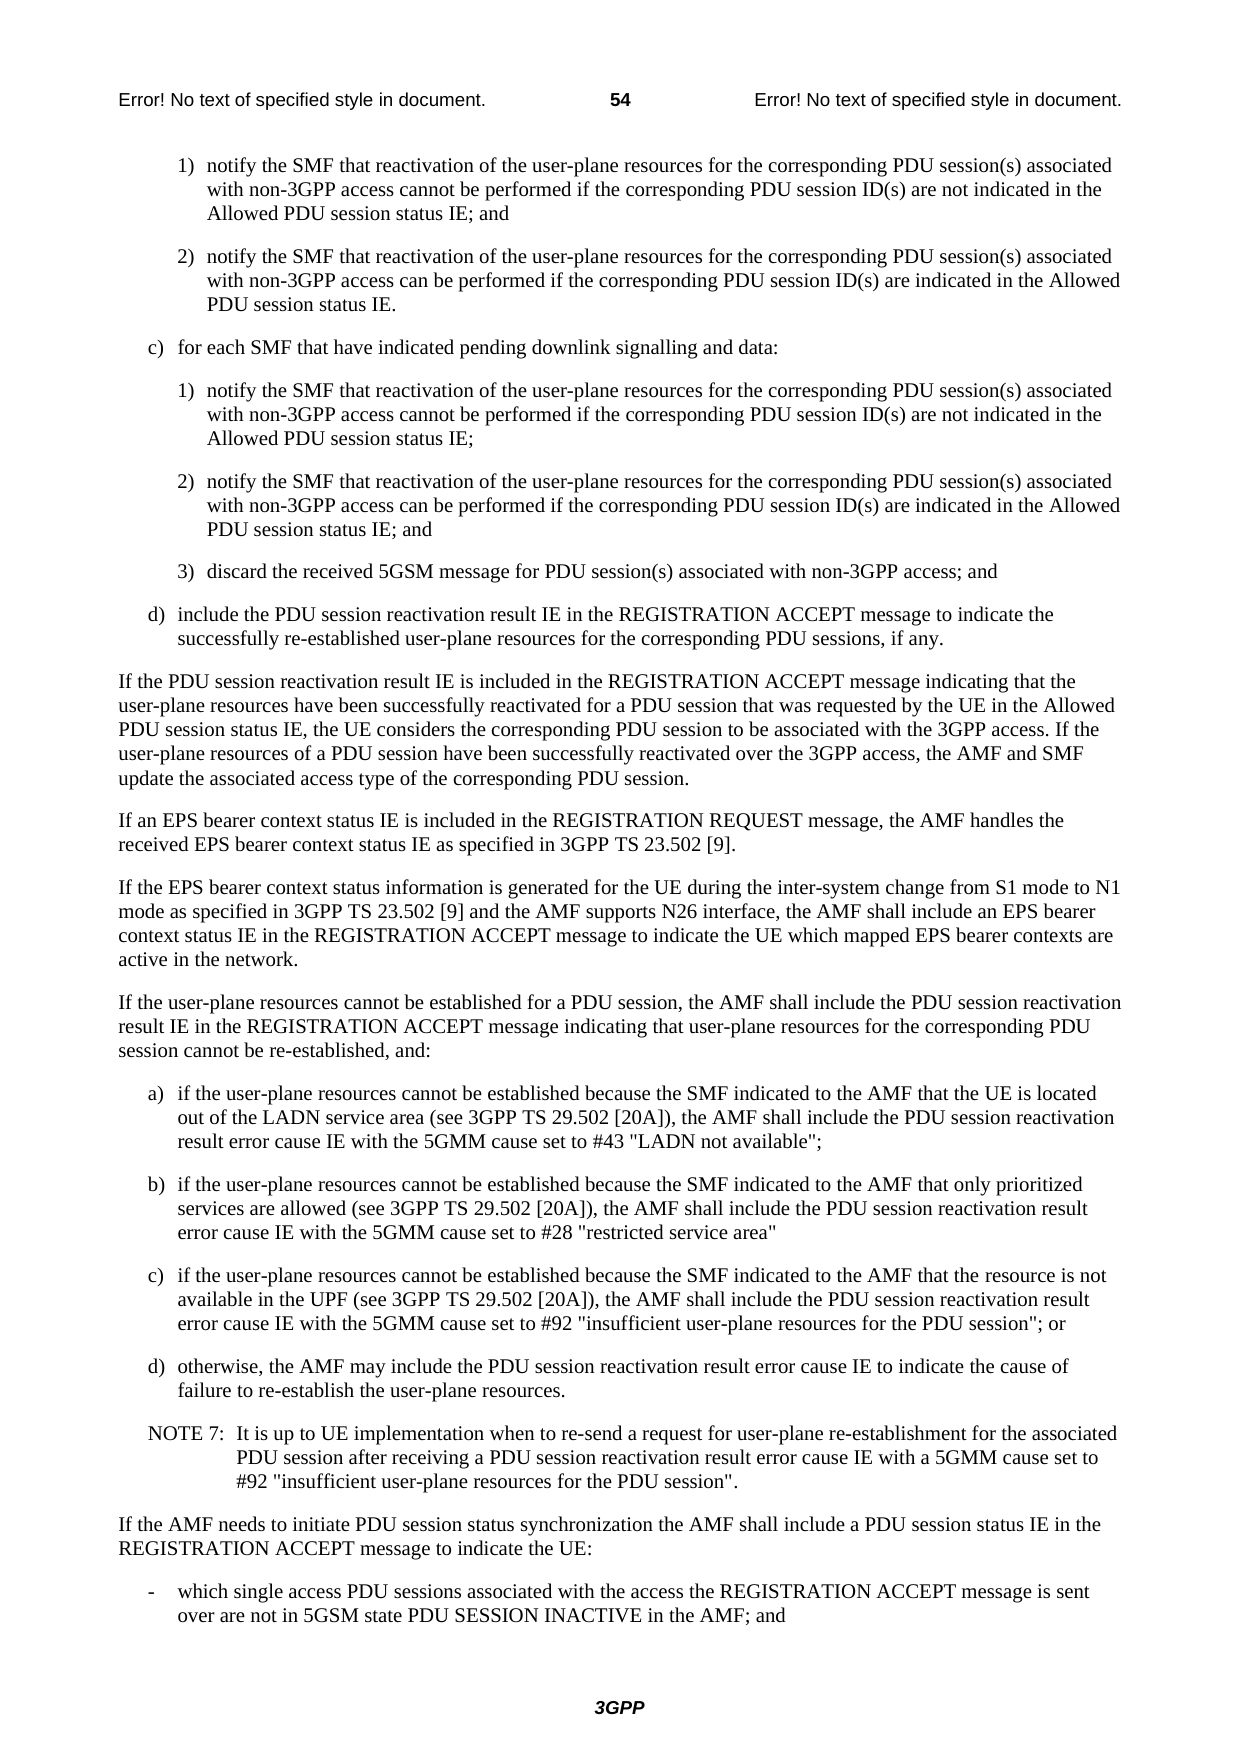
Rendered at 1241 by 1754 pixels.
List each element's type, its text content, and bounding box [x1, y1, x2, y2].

text c) for each SMF that have indicated pending downlink signalling and data: [148, 335, 1122, 359]
text d) otherwise, the AMF may include the PDU session reactivation result error cause IE to indicate the cause of failure to re-establish the user-plane resources. [148, 1354, 1122, 1402]
text c) if the user-plane resources cannot be established because the SMF indicated to the AMF that the resource is not available in the UPF (see 3GPP TS 29.502 [20A]), the AMF shall include the PDU session reactivation result error cause IE with the 5GMM cause set to #92 "insufficient user-plane resources for the PDU session"; or [148, 1263, 1122, 1335]
text 1) notify the SMF that reactivation of the user-plane resources for the corresponding PDU session(s) associated with non-3GPP access cannot be performed if the corresponding PDU session ID(s) are not indicated in the Allowed PDU session status IE; [177, 378, 1122, 450]
text a) if the user-plane resources cannot be established because the SMF indicated to the AMF that the UE is located out of the LADN service area (see 3GPP TS 29.502 [20A]), the AMF shall include the PDU session reactivation result error cause IE with the 5GMM cause set to #43 "LADN not available"; [148, 1081, 1122, 1153]
text 3) discard the received 5GSM message for PDU session(s) associated with non-3GPP access; and [177, 559, 1122, 583]
text d) include the PDU session reactivation result IE in the REGISTRATION ACCEPT message to indicate the successfully re-established user-plane resources for the corresponding PDU sessions, if any. [148, 602, 1122, 650]
text - which single access PDU sessions associated with the access the REGISTRATION ACCEPT message is sent over are not in 5GSM state PDU SESSION INACTIVE in the AMF; and [148, 1578, 1122, 1627]
text 1) notify the SMF that reactivation of the user-plane resources for the corresponding PDU session(s) associated with non-3GPP access cannot be performed if the corresponding PDU session ID(s) are not indicated in the Allowed PDU session status IE; and [177, 153, 1122, 225]
text If the AMF needs to initiate PDU session status synchronization the AMF shall include a PDU session status IE in the REGISTRATION ACCEPT message to indicate the UE: [118, 1512, 1122, 1560]
text If the EPS bearer context status information is generated for the UE during the inter-system change from S1 mode to N1 mode as specified in 3GPP TS 23.502 [9] and the AMF supports N26 interface, the AMF shall include an EPS bearer context status IE in the REGISTRATION ACCEPT message to indicate the UE which mapped EPS bearer contexts are active in the network. [118, 875, 1122, 971]
text 2) notify the SMF that reactivation of the user-plane resources for the corresponding PDU session(s) associated with non-3GPP access can be performed if the corresponding PDU session ID(s) are indicated in the Allowed PDU session status IE. [177, 244, 1122, 316]
text If the PDU session reactivation result IE is included in the REGISTRATION ACCEPT message indicating that the user-plane resources have been successfully reactivated for a PDU session that was requested by the UE in the Allowed PDU session status IE, the UE considers the corresponding PDU session to be associated with the 3GPP access. If the user-plane resources of a PDU session have been successfully reactivated over the 3GPP access, the AMF and SMF update the associated access type of the corresponding PDU session. [118, 669, 1122, 789]
text 2) notify the SMF that reactivation of the user-plane resources for the corresponding PDU session(s) associated with non-3GPP access can be performed if the corresponding PDU session ID(s) are indicated in the Allowed PDU session status IE; and [177, 468, 1122, 541]
text If an EPS bearer context status IE is included in the REGISTRATION REQUEST message, the AMF handles the received EPS bearer context status IE as specified in 3GPP TS 23.502 [9]. [118, 808, 1122, 856]
text NOTE 7: It is up to UE implementation when to re-send a request for user-plane re-establishment for the associated PDU session after receiving a PDU session reactivation result error cause IE with a 5GMM cause set to #92 "insufficient user-plane resources for the PDU session". [148, 1421, 1122, 1493]
text If the user-plane resources cannot be established for a PDU session, the AMF shall include the PDU session reactivation result IE in the REGISTRATION ACCEPT message indicating that user-plane resources for the corresponding PDU session cannot be re-established, and: [118, 990, 1122, 1062]
text b) if the user-plane resources cannot be established because the SMF indicated to the AMF that only prioritized services are allowed (see 3GPP TS 29.502 [20A]), the AMF shall include the PDU session reactivation result error cause IE with the 5GMM cause set to #28 "restricted service area" [148, 1172, 1122, 1244]
